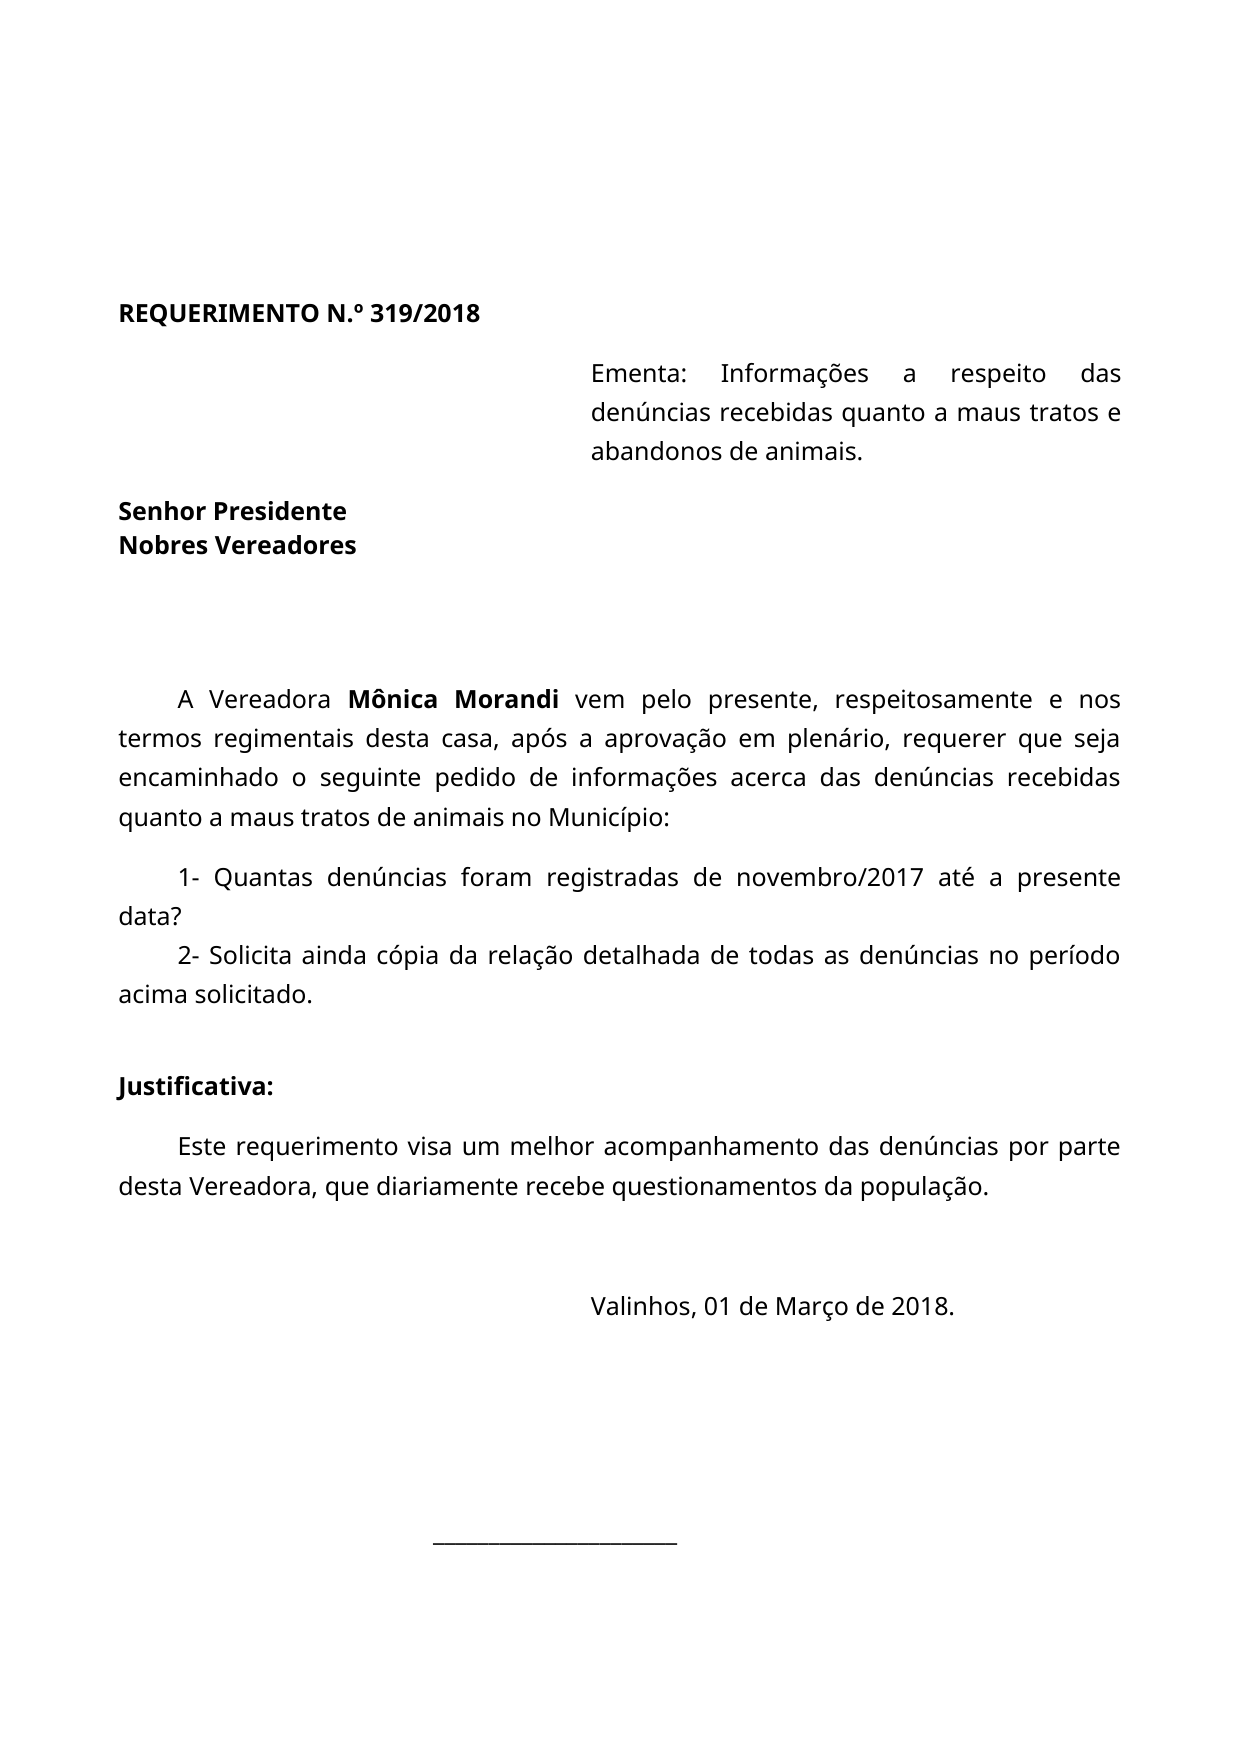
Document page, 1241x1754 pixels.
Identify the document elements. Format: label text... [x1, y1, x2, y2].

text Nobres Vereadores [118, 528, 1122, 562]
text Senhor Presidente [118, 494, 1122, 528]
text REQUERIMENTO N.º 319/2018 [118, 295, 1122, 329]
text 2- Solicita ainda cópia da relação detalhada de todas as denúncias no período acima solicitado. [118, 938, 1122, 1011]
text ______________________ [413, 1514, 1122, 1548]
text Este requerimento visa um melhor acompanhamento das denúncias por parte desta Vereadora, que diariamente recebe questionamentos da população. [118, 1129, 1122, 1202]
text Valinhos, 01 de Março de 2018. [118, 1288, 1122, 1322]
text Ementa: Informações a respeito das denúncias recebidas quanto a maus tratos e abandonos de animais. [591, 355, 1122, 468]
text A Vereadora Mônica Morandi vem pelo presente, respeitosamente e nos termos regimentais desta casa, após a aprovação em plenário, requerer que seja encaminhado o seguinte pedido de informações acerca das denúncias recebidas quanto a maus tratos de animais no Município: [118, 682, 1122, 833]
text Justificativa: [118, 1069, 1122, 1103]
text 1- Quantas denúncias foram registradas de novembro/2017 até a presente data? [118, 859, 1122, 932]
